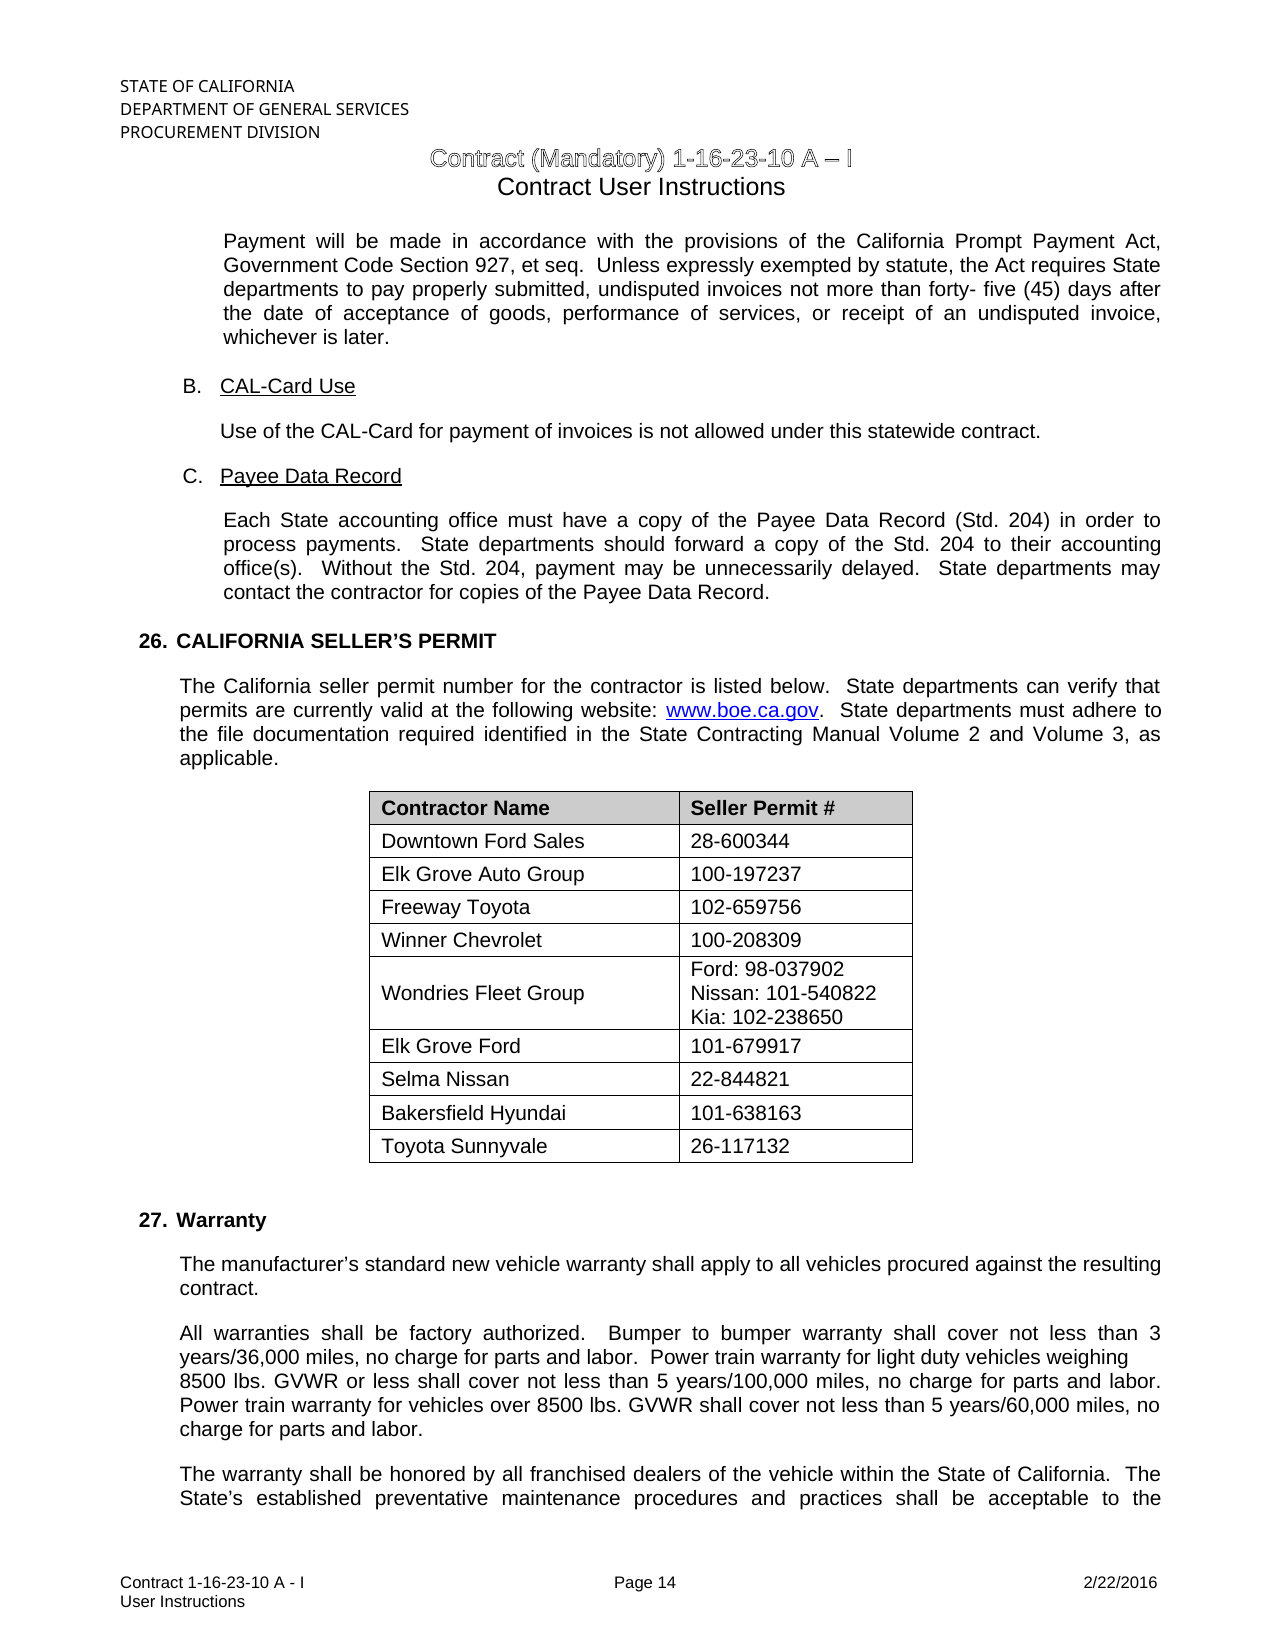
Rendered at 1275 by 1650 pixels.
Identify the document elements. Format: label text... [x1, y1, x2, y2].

text The manufacturer’s standard new vehicle warranty shall apply to all vehicles procured against the resulting contract. [179, 1252, 1162, 1300]
text Each State accounting office must have a copy of the Payee Data Record (Std. 204) in order to process payments. State departments should forward a copy of the Std. 204 to their accounting office(s). Without the Std. 204, payment may be unnecessarily delayed. State departments may contact the contractor for copies of the Payee Data Record. [223, 508, 1162, 604]
text All warranties shall be factory authorized. Bumper to bumper warranty shall cover not less than 3 years/36,000 miles, no charge for parts and labor. Power train warranty for light duty vehicles weighing [179, 1321, 1162, 1369]
table_cell Elk Grove Ford [370, 1030, 679, 1062]
table_cell Freeway Toyota [370, 891, 679, 923]
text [179, 1462, 1162, 1509]
table_cell Ford: 98-037902 Nissan: 101-540822 Kia: 102-238650 [680, 957, 912, 1029]
text The California seller permit number for the contractor is listed below. State departments can verify that permits are currently valid at the following website: www.boe.ca.gov. State departments must adhere to the file documentation required identified in the State Contracting Manual Volume 2 and Volume 3, as applicable. [179, 674, 1162, 770]
table_cell Wondries Fleet Group [370, 957, 679, 1029]
table_cell 101-638163 [680, 1096, 912, 1128]
table_header Contractor Name [370, 792, 679, 824]
table_cell Elk Grove Auto Group [370, 858, 679, 890]
table_cell Toyota Sunnyvale [370, 1130, 679, 1162]
table_cell Bakersfield Hyundai [370, 1096, 679, 1128]
table_header Seller Permit # [680, 792, 912, 824]
table_cell 100-208309 [680, 924, 912, 956]
table_cell Selma Nissan [370, 1063, 679, 1095]
table_cell 28-600344 [680, 825, 912, 857]
table_cell Winner Chevrolet [370, 924, 679, 956]
list CAL-Card Use [182, 374, 1162, 398]
table_cell 22-844821 [680, 1063, 912, 1095]
list Warranty [139, 1207, 1162, 1231]
list CALIFORNIA SELLER’S PERMIT [139, 629, 1162, 653]
table_cell 100-197237 [680, 858, 912, 890]
table_cell Downtown Ford Sales [370, 825, 679, 857]
table_cell 101-679917 [680, 1030, 912, 1062]
text Use of the CAL-Card for payment of invoices is not allowed under this statewide contract. [220, 419, 1162, 443]
text Payment will be made in accordance with the provisions of the California Prompt Payment Act, Government Code Section 927, et seq. Unless expressly exempted by statute, the Act requires State departments to pay properly submitted, undisputed invoices not more than forty- five (45) days after the date of acceptance of goods, performance of services, or receipt of an undisputed invoice, whichever is later. [223, 229, 1162, 349]
text 8500 lbs. GVWR or less shall cover not less than 5 years/100,000 miles, no charge for parts and labor. Power train warranty for vehicles over 8500 lbs. GVWR shall cover not less than 5 years/60,000 miles, no charge for parts and labor. [179, 1369, 1162, 1441]
list Payee Data Record [182, 463, 1162, 487]
table_cell 102-659756 [680, 891, 912, 923]
table_cell 26-117132 [680, 1130, 912, 1162]
